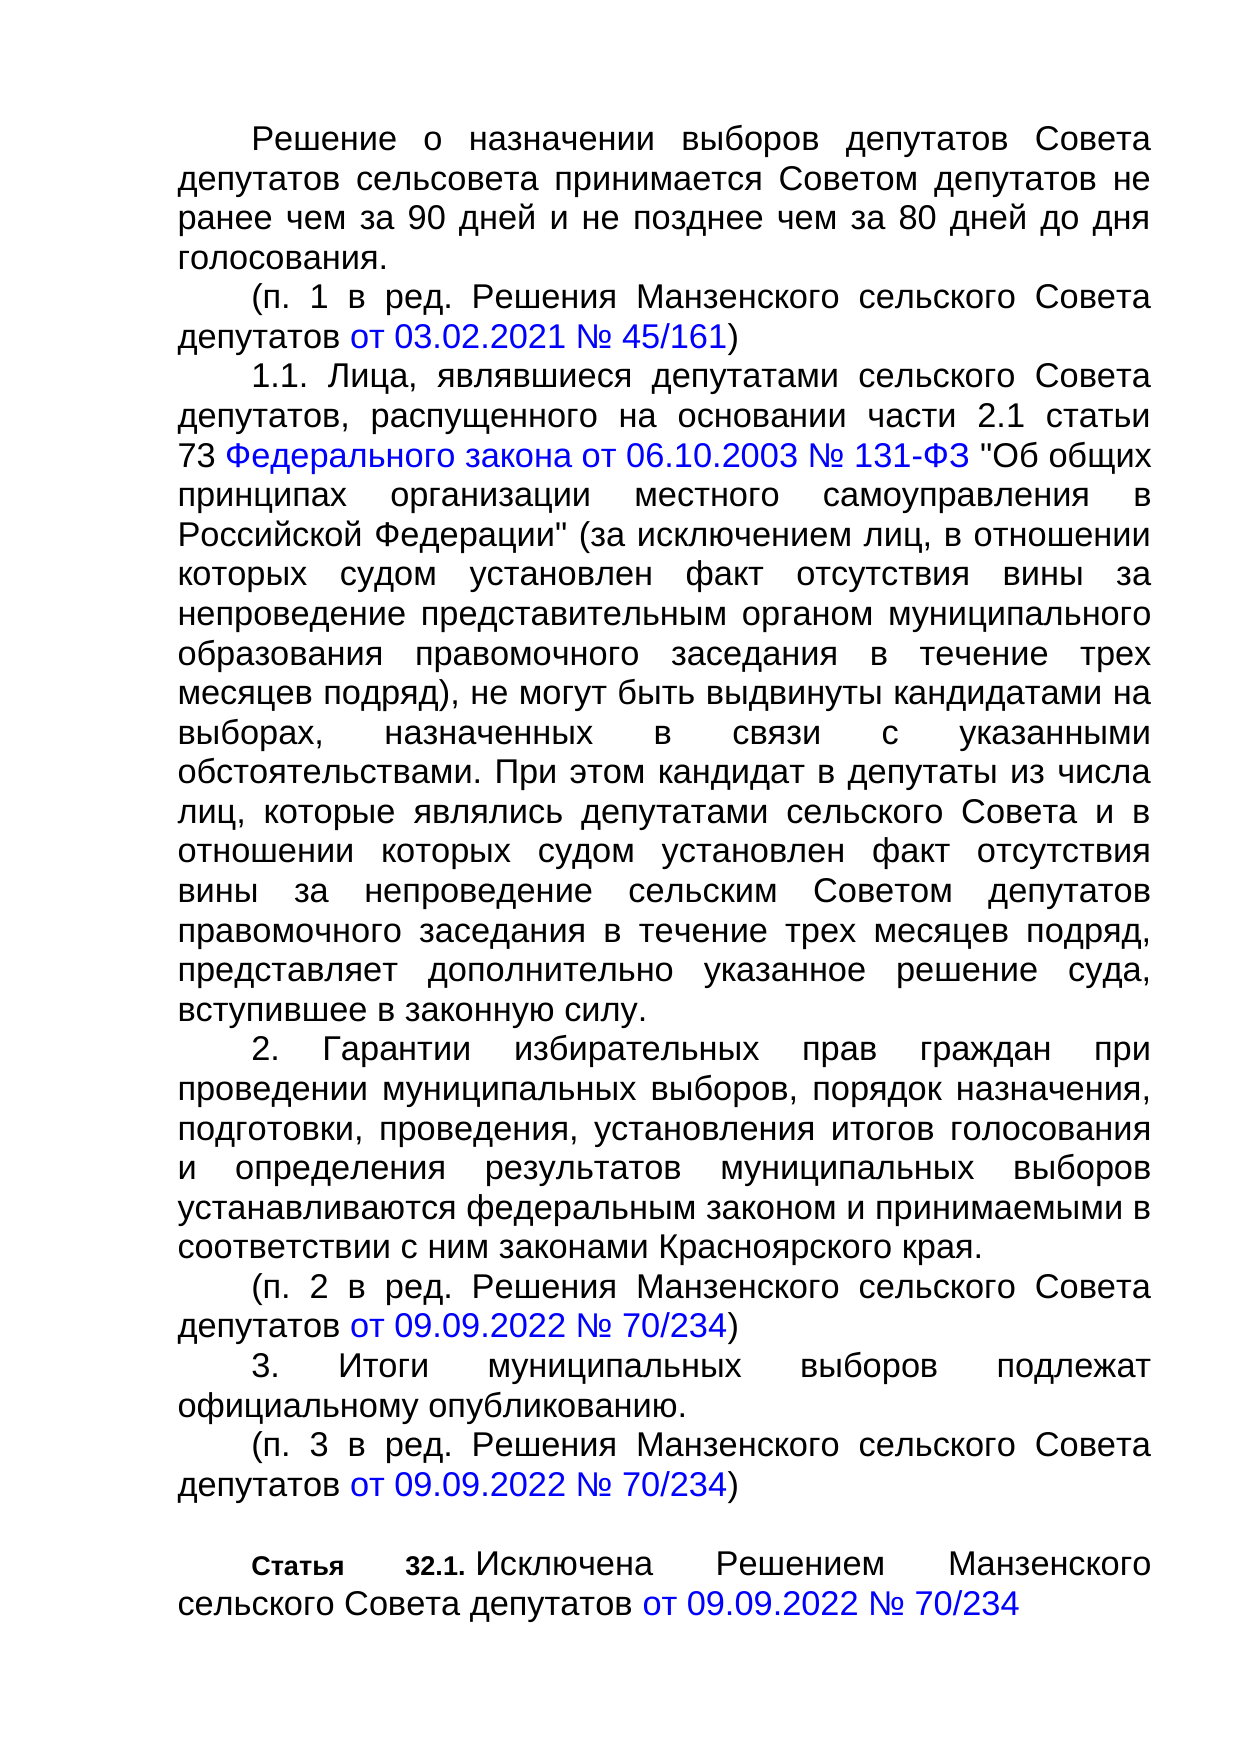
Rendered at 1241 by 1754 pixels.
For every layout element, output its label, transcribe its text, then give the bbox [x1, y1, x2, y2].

text 2. Гарантии избирательных прав граждан при проведении муниципальных выборов, порядок назначения, подготовки, проведения, установления итогов голосования и определения результатов муниципальных выборов устанавливаются федеральным законом и принимаемыми в соответствии с ним законами Красноярского края. [177, 1028, 1152, 1266]
text 3. Итоги муниципальных выборов подлежат официальному опубликованию. [177, 1345, 1152, 1424]
text 1.1. Лица, являвшиеся депутатами сельского Совета депутатов, распущенного на основании части 2.1 статьи 73 Федерального закона от 06.10.2003 № 131-ФЗ "Об общих принципах организации местного самоуправления в Российской Федерации" (за исключением лиц, в отношении которых судом установлен факт отсутствия вины за непроведение представительным органом муниципального образования правомочного заседания в течение трех месяцев подряд), не могут быть выдвинуты кандидатами на выборах, назначенных в связи с указанными обстоятельствами. При этом кандидат в депутаты из числа лиц, которые являлись депутатами сельского Совета и в отношении которых судом установлен факт отсутствия вины за непроведение сельским Советом депутатов правомочного заседания в течение трех месяцев подряд, представляет дополнительно указанное решение суда, вступившее в законную силу. [177, 356, 1152, 1028]
text (п. 3 в ред. Решения Манзенского сельского Совета депутатов от 09.09.2022 № 70/234) [177, 1424, 1152, 1503]
text Статья 32.1. Исключена Решением Манзенского сельского Совета депутатов от 09.09.2022 № 70/234 [177, 1543, 1152, 1622]
text (п. 2 в ред. Решения Манзенского сельского Совета депутатов от 09.09.2022 № 70/234) [177, 1266, 1152, 1345]
text Решение о назначении выборов депутатов Совета депутатов сельсовета принимается Советом депутатов не ранее чем за 90 дней и не позднее чем за 80 дней до дня голосования. [177, 118, 1152, 276]
text (п. 1 в ред. Решения Манзенского сельского Совета депутатов от 03.02.2021 № 45/161) [177, 276, 1152, 356]
